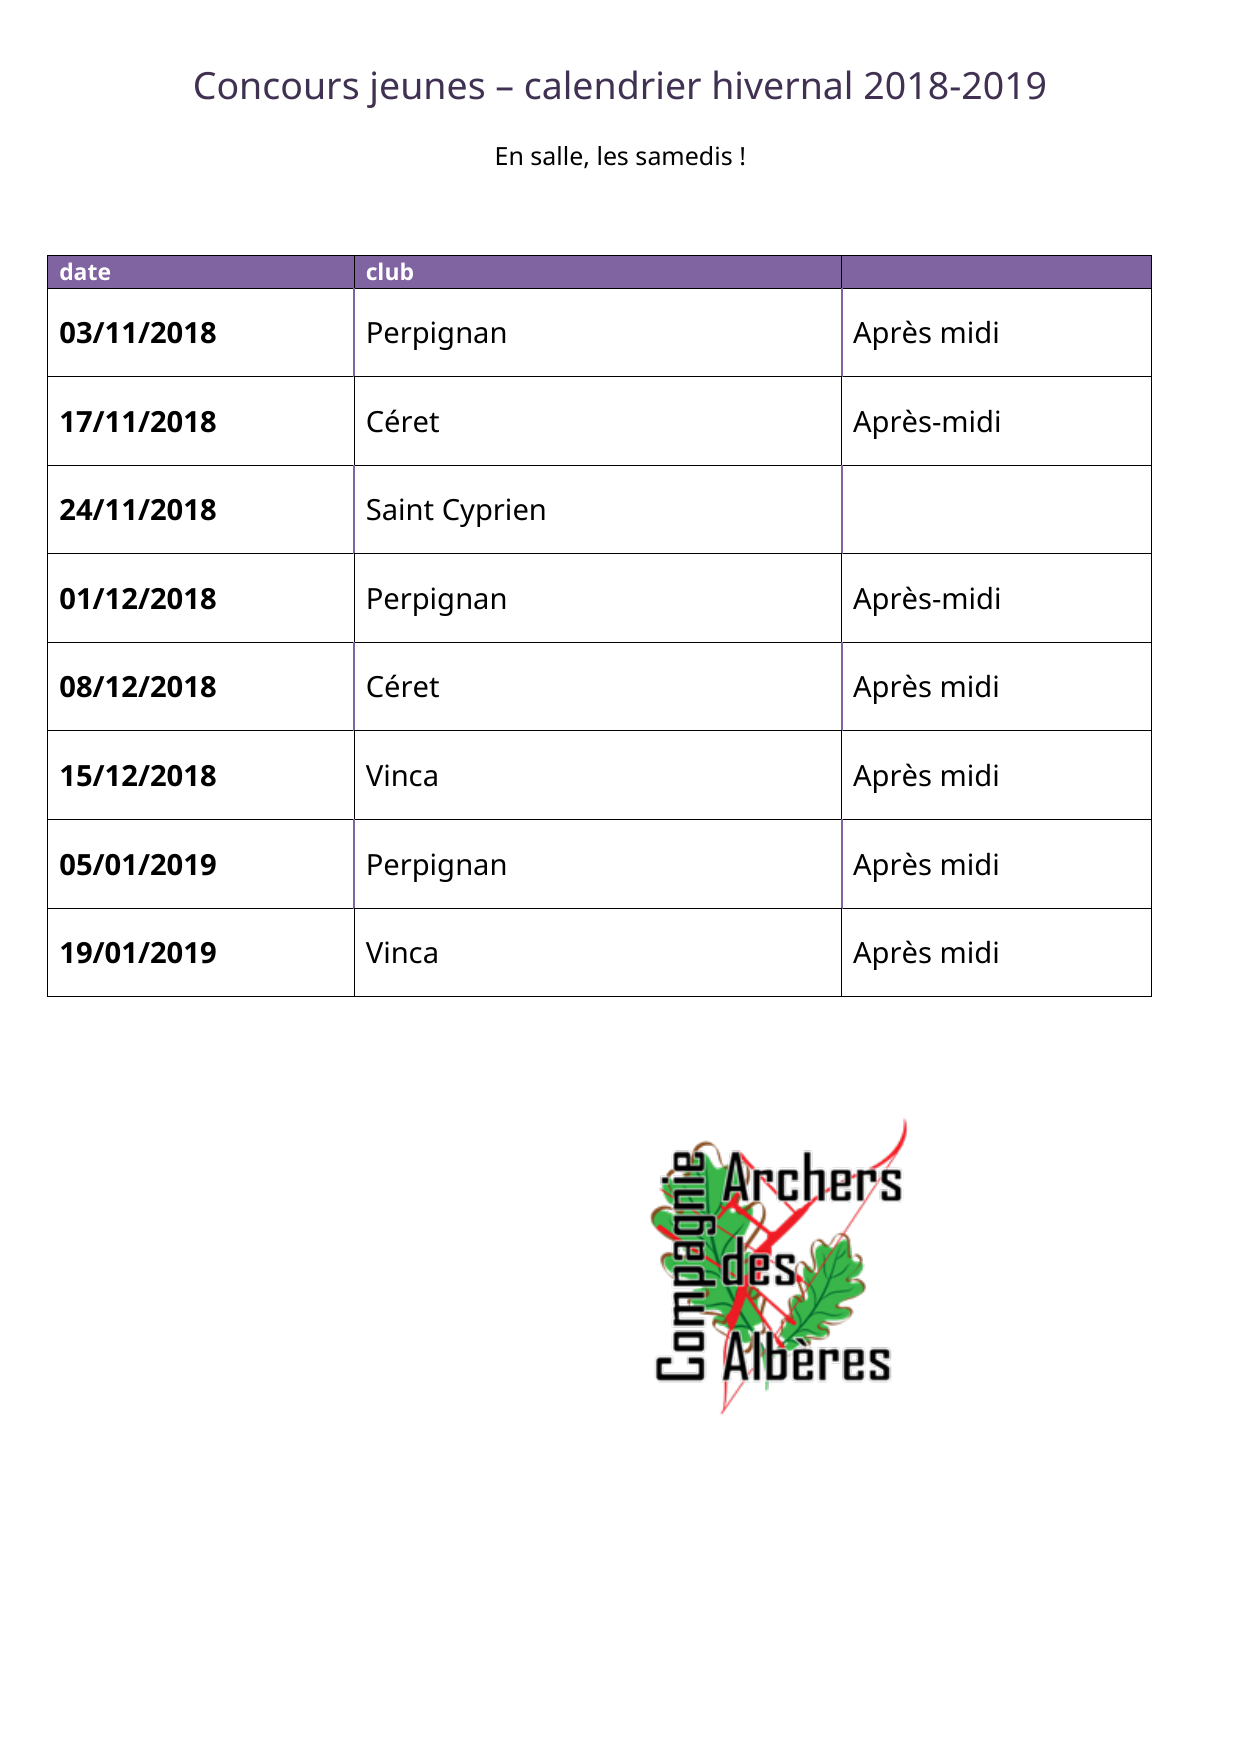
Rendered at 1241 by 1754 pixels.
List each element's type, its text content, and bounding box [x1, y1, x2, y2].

table_cell 05/01/2019 [48, 820, 353, 907]
table_cell Vinca [355, 909, 841, 996]
table_cell 15/12/2018 [48, 731, 354, 819]
text Concours jeunes – calendrier hivernal 2018-2019 [59, 59, 1181, 110]
table_cell Perpignan [355, 289, 841, 376]
table_cell Perpignan [355, 820, 841, 907]
table_cell Céret [355, 643, 841, 730]
table_cell 19/01/2019 [48, 909, 354, 996]
table_cell Après-midi [842, 377, 1151, 465]
table_header [842, 256, 1151, 288]
table_cell Après midi [842, 909, 1151, 996]
table_cell Perpignan [355, 554, 841, 642]
table_cell Saint Cyprien [355, 466, 841, 553]
table_cell Céret [355, 377, 841, 465]
table_cell 08/12/2018 [48, 643, 353, 730]
table_header club [355, 256, 841, 288]
table_cell 01/12/2018 [48, 554, 354, 642]
table_cell Après midi [843, 820, 1151, 907]
table_cell Après midi [842, 731, 1151, 819]
table_cell 17/11/2018 [48, 377, 354, 465]
table_cell Après midi [843, 289, 1151, 376]
table_cell Après midi [843, 643, 1151, 730]
picture [642, 1110, 935, 1423]
table_cell Après-midi [842, 554, 1151, 642]
text En salle, les samedis ! [59, 138, 1181, 173]
table_header date [48, 256, 354, 288]
table_cell 24/11/2018 [48, 466, 353, 553]
table_cell 03/11/2018 [48, 289, 353, 376]
table_cell Vinca [355, 731, 841, 819]
table_cell [843, 466, 1151, 553]
